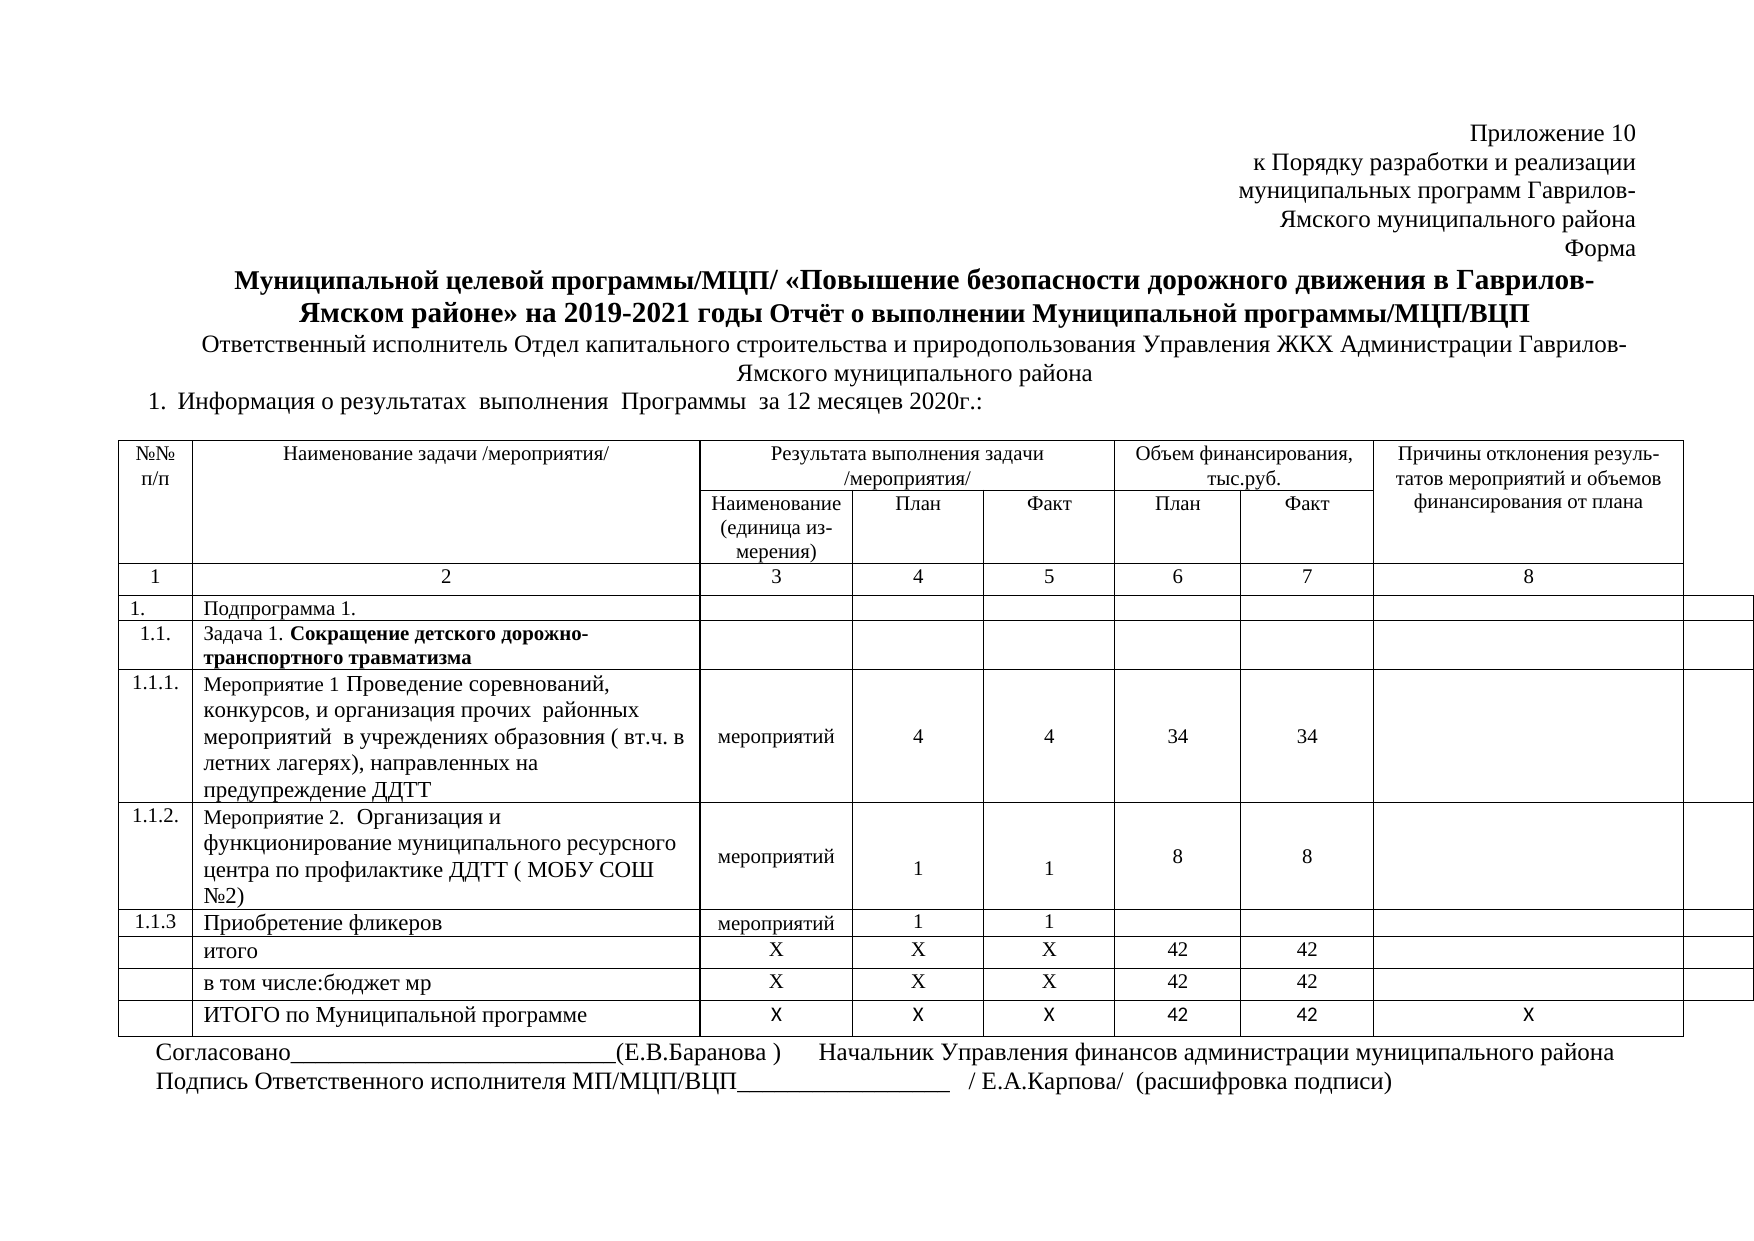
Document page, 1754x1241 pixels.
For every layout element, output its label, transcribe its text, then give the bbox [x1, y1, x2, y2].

table_cell [1684, 803, 1753, 908]
table_cell 42 [1241, 969, 1373, 1000]
table_cell [1374, 670, 1683, 802]
table_cell 1. [119, 596, 192, 620]
table_cell 1 [853, 803, 983, 908]
table_cell [1241, 621, 1373, 669]
table_cell [853, 621, 983, 669]
text Приложение 10 [193, 118, 1636, 147]
table_cell итого [193, 937, 699, 968]
table_cell 1.1.2. [119, 803, 192, 908]
table_cell 8 [1115, 803, 1240, 908]
table_cell 1 [853, 910, 983, 936]
text Подпись Ответственного исполнителя МП/МЦП/ВЦП_________________ / Е.А.Карпова/ (расшифровка подписи) [156, 1066, 1636, 1095]
table_cell [853, 596, 983, 620]
table_cell [1115, 910, 1240, 936]
text к Порядку разработки и реализации муниципальных программ Гаврилов- Ямского муниципального района [193, 147, 1636, 233]
table_cell [1241, 910, 1373, 936]
table_cell [1241, 596, 1373, 620]
table_cell [1374, 937, 1683, 968]
table_cell 6 [1115, 564, 1240, 595]
table_cell 42 [1241, 1001, 1373, 1036]
table_cell 34 [1115, 670, 1240, 802]
table_cell [119, 969, 192, 1000]
table_cell [1684, 621, 1753, 669]
table_cell [1684, 596, 1753, 620]
table_cell мероприятий [701, 670, 852, 802]
table_cell Подпрограмма 1. [193, 596, 699, 620]
table_cell План [853, 491, 983, 563]
table_cell 7 [1241, 564, 1373, 595]
table_cell 34 [1241, 670, 1373, 802]
table_cell Х [984, 1001, 1114, 1036]
table_header Наименование задачи /мероприятия/ [193, 441, 699, 563]
text Форма [193, 233, 1636, 262]
table_cell [1374, 596, 1683, 620]
table_cell [119, 1001, 192, 1036]
table_cell [701, 621, 852, 669]
table_cell Х [853, 1001, 983, 1036]
table_cell Факт [984, 491, 1114, 563]
table_cell [1115, 621, 1240, 669]
table_cell Приобретение фликеров [193, 910, 699, 936]
table_cell Х [701, 1001, 852, 1036]
table_cell 42 [1241, 937, 1373, 968]
table_cell мероприятий [701, 910, 852, 936]
table_cell 4 [984, 670, 1114, 802]
table_cell План [1115, 491, 1240, 563]
table_cell 1.1. [119, 621, 192, 669]
table_cell Х [701, 937, 852, 968]
table_cell Мероприятие 1 Проведение соревнований, конкурсов, и организация прочих районных мероприятий в учреждениях образовния ( вт.ч. в летних лагерях), направленных на предупреждение ДДТТ [193, 670, 699, 802]
table_cell Мероприятие 2. Организация и функционирование муниципального ресурсного центра по профилактике ДДТТ ( МОБУ СОШ №2) [193, 803, 699, 908]
table_cell 1.1.1. [119, 670, 192, 802]
table_cell Х [984, 969, 1114, 1000]
table_cell 2 [193, 564, 699, 595]
table_header Причины отклонения резуль- татов мероприятий и объемов финансирования от плана [1374, 441, 1683, 563]
table_cell Х [1374, 1001, 1683, 1036]
table_cell [1374, 910, 1683, 936]
table_cell 8 [1241, 803, 1373, 908]
table_cell 8 [1374, 564, 1683, 595]
table_cell в том числе:бюджет мр [193, 969, 699, 1000]
table_cell 1 [984, 910, 1114, 936]
table_cell 5 [984, 564, 1114, 595]
table_header Результата выполнения задачи /мероприятия/ [701, 441, 1114, 489]
table_cell Х [984, 937, 1114, 968]
table_cell [984, 596, 1114, 620]
table_cell ИТОГО по Муниципальной программе [193, 1001, 699, 1036]
table_cell [1684, 910, 1753, 936]
table_cell 4 [853, 564, 983, 595]
table_cell [1374, 621, 1683, 669]
table_cell Факт [1241, 491, 1373, 563]
table_cell Х [1684, 937, 1753, 968]
table_cell Х [853, 937, 983, 968]
table_header №№ п/п [119, 441, 192, 563]
table_cell 42 [1115, 937, 1240, 968]
table_cell [119, 937, 192, 968]
table_cell 42 [1115, 969, 1240, 1000]
table_cell [1115, 596, 1240, 620]
table_cell [1684, 670, 1753, 802]
table_cell Х [1684, 969, 1753, 1000]
table_cell [701, 596, 852, 620]
table_cell 4 [853, 670, 983, 802]
table_cell 1.1.3 [119, 910, 192, 936]
table_cell мероприятий [701, 803, 852, 908]
text Согласовано__________________________(Е.В.Баранова ) Начальник Управления финансов администрации муниципального района [155, 1037, 1636, 1066]
table_cell Наименование (единица из- мерения) [701, 491, 852, 563]
table_cell Задача 1. Сокращение детского дорожно-транспортного травматизма [193, 621, 699, 669]
text Ответственный исполнитель Отдел капитального строительства и природопользования Управления ЖКХ Администрации Гаврилов-Ямского муниципального района [193, 329, 1636, 386]
table_cell 1 [119, 564, 192, 595]
table_cell 1 [984, 803, 1114, 908]
table_header Объем финансирования, тыс.руб. [1115, 441, 1373, 489]
table_cell [1374, 969, 1683, 1000]
table_cell 42 [1115, 1001, 1240, 1036]
table_cell 3 [701, 564, 852, 595]
table_cell Х [853, 969, 983, 1000]
list Информация о результатах выполнения Программы за 12 месяцев 2020г.: [148, 386, 1636, 415]
table_cell Х [701, 969, 852, 1000]
table_cell [984, 621, 1114, 669]
text Муниципальной целевой программы/МЦП/ «Повышение безопасности дорожного движения в Гаврилов-Ямском районе» на 2019-2021 годы Отчёт о выполнении Муниципальной программы/МЦП/ВЦП [193, 262, 1636, 329]
table_cell [1374, 803, 1683, 908]
